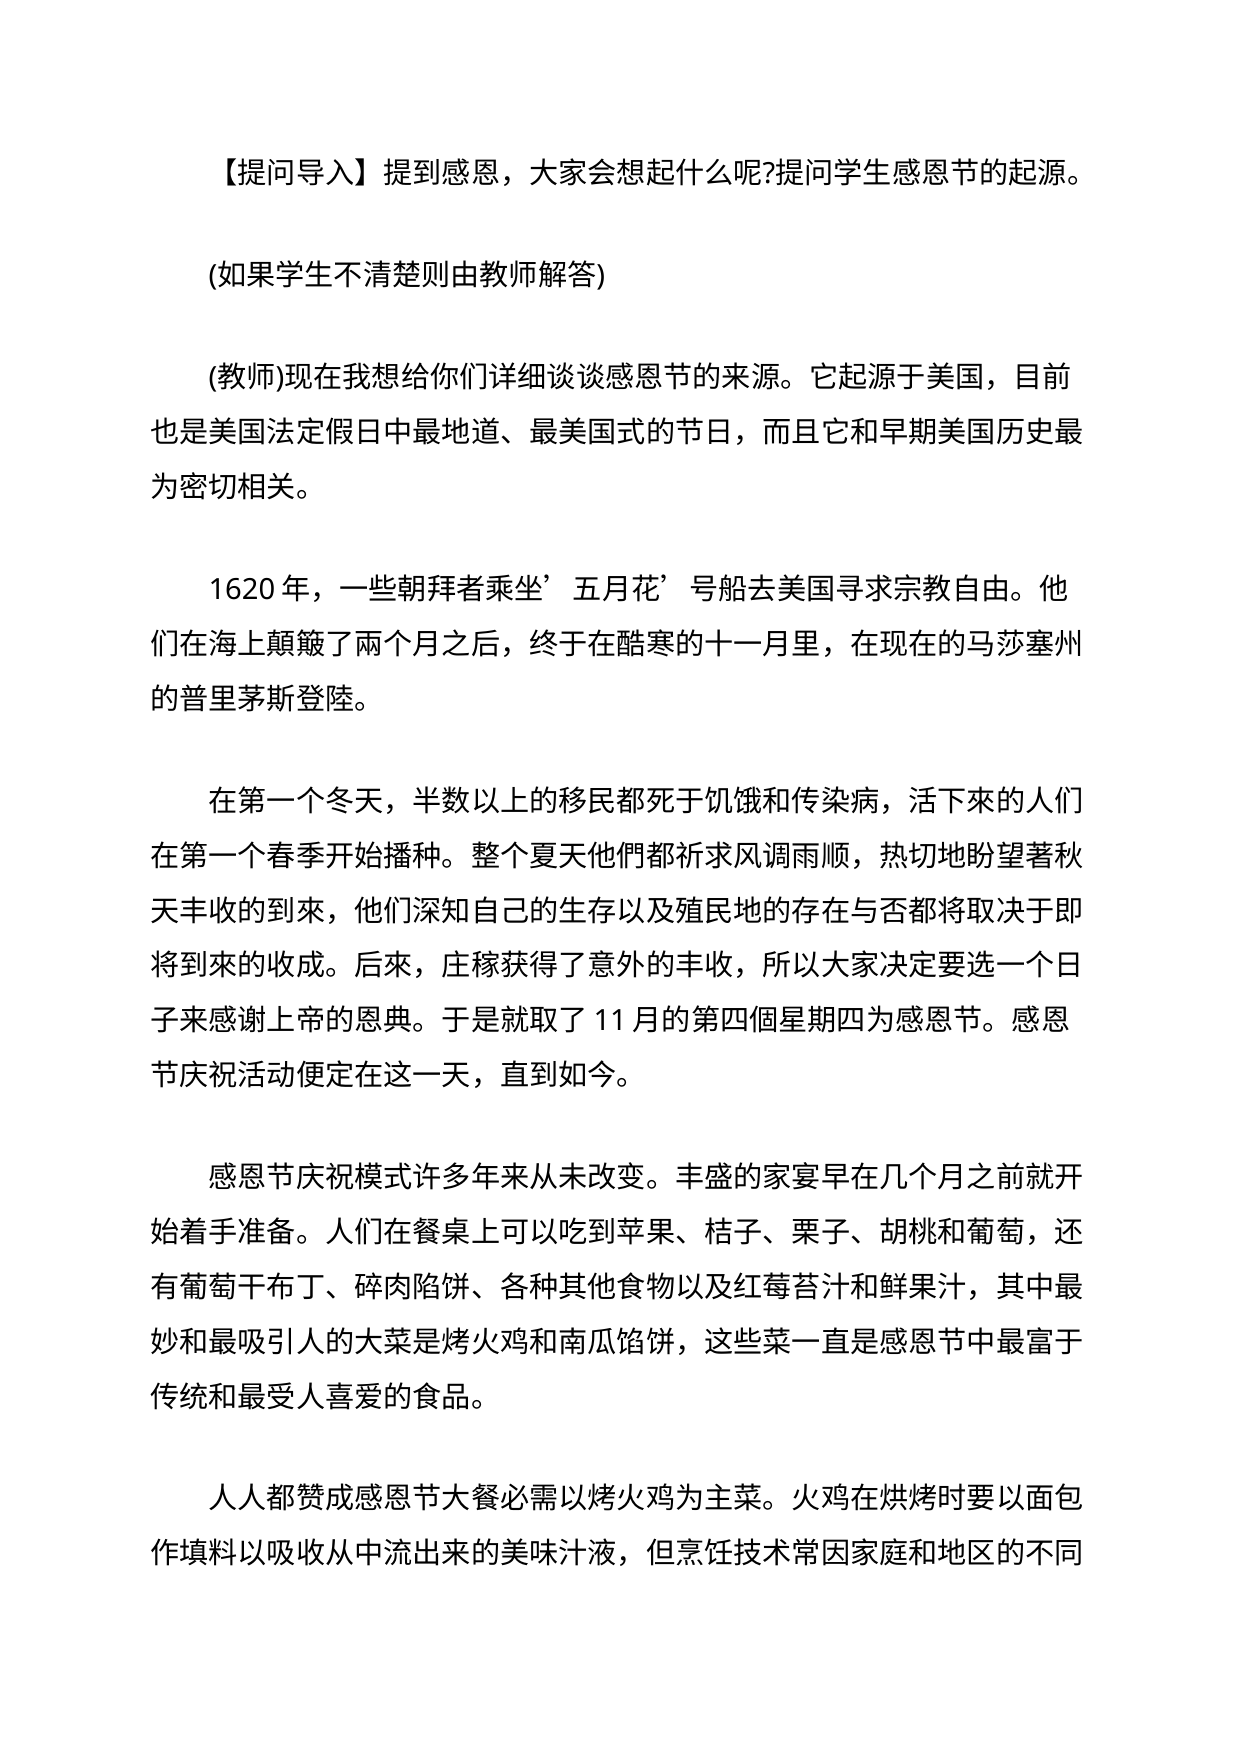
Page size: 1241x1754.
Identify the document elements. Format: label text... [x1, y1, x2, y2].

text 【提问导入】提到感恩，大家会想起什么呢?提问学生感恩节的起源。 [150, 150, 1090, 192]
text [150, 1475, 1090, 1572]
text 感恩节庆祝模式许多年来从未改变。丰盛的家宴早在几个月之前就开始着手准备。人们在餐桌上可以吃到苹果、桔子、栗子、胡桃和葡萄，还有葡萄干布丁、碎肉陷饼、各种其他食物以及红莓苔汁和鲜果汁，其中最妙和最吸引人的大菜是烤火鸡和南瓜馅饼，这些菜一直是感恩节中最富于传统和最受人喜爱的食品。 [150, 1154, 1090, 1416]
text 1620年，一些朝拜者乘坐’五月花’号船去美国寻求宗教自由。他们在海上顛簸了兩个月之后，终于在酷寒的十一月里，在现在的马莎塞州的普里茅斯登陸。 [150, 566, 1090, 718]
text 在第一个冬天，半数以上的移民都死于饥饿和传染病，活下來的人们在第一个春季开始播种。整个夏天他們都祈求风调雨顺，热切地盼望著秋天丰收的到來，他们深知自己的生存以及殖民地的存在与否都将取决于即将到來的收成。后來，庄稼获得了意外的丰收，所以大家决定要选一个日子来感谢上帝的恩典。于是就取了11月的第四個星期四为感恩节。感恩节庆祝活动便定在这一天，直到如今。 [150, 777, 1090, 1094]
text (如果学生不清楚则由教师解答) [150, 252, 1090, 294]
text (教师)现在我想给你们详细谈谈感恩节的来源。它起源于美国，目前也是美国法定假日中最地道、最美国式的节日，而且它和早期美国历史最为密切相关。 [150, 354, 1090, 506]
